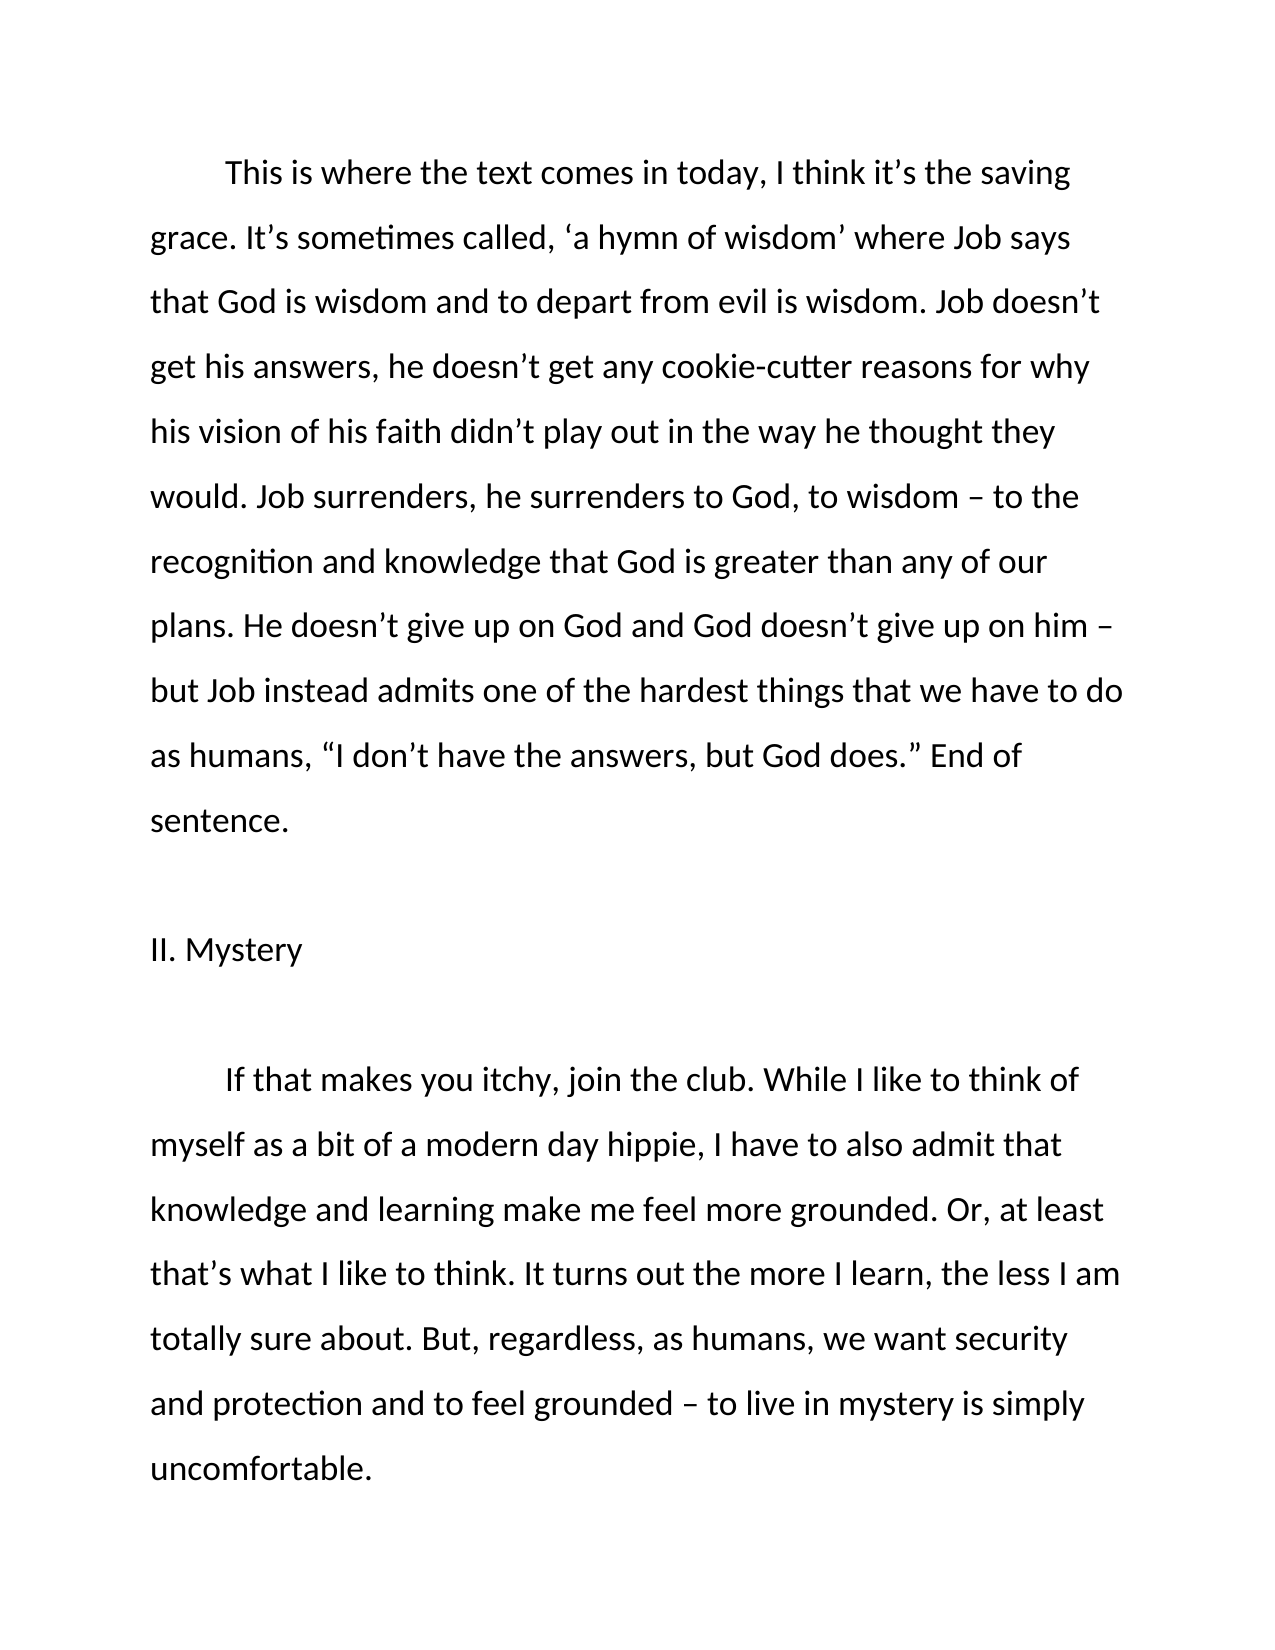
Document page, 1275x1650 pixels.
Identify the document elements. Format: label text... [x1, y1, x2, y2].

text II. Mystery [150, 927, 1125, 971]
text This is where the text comes in today, I think it’s the saving grace. It’s sometimes called, ‘a hymn of wisdom’ where Job says that God is wisdom and to depart from evil is wisdom. Job doesn’t get his answers, he doesn’t get any cookie-cutter reasons for why his vision of his faith didn’t play out in the way he thought they would. Job surrenders, he surrenders to God, to wisdom – to the recognition and knowledge that God is greater than any of our plans. He doesn’t give up on God and God doesn’t give up on him –but Job instead admits one of the hardest things that we have to do as humans, “I don’t have the answers, but God does.” End of sentence. [150, 150, 1125, 841]
text If that makes you itchy, join the club. While I like to think of myself as a bit of a modern day hippie, I have to also admit that knowledge and learning make me feel more grounded. Or, at least that’s what I like to think. It turns out the more I learn, the less I am totally sure about. But, regardless, as humans, we want security and protection and to feel grounded – to live in mystery is simply uncomfortable. [150, 1057, 1125, 1489]
